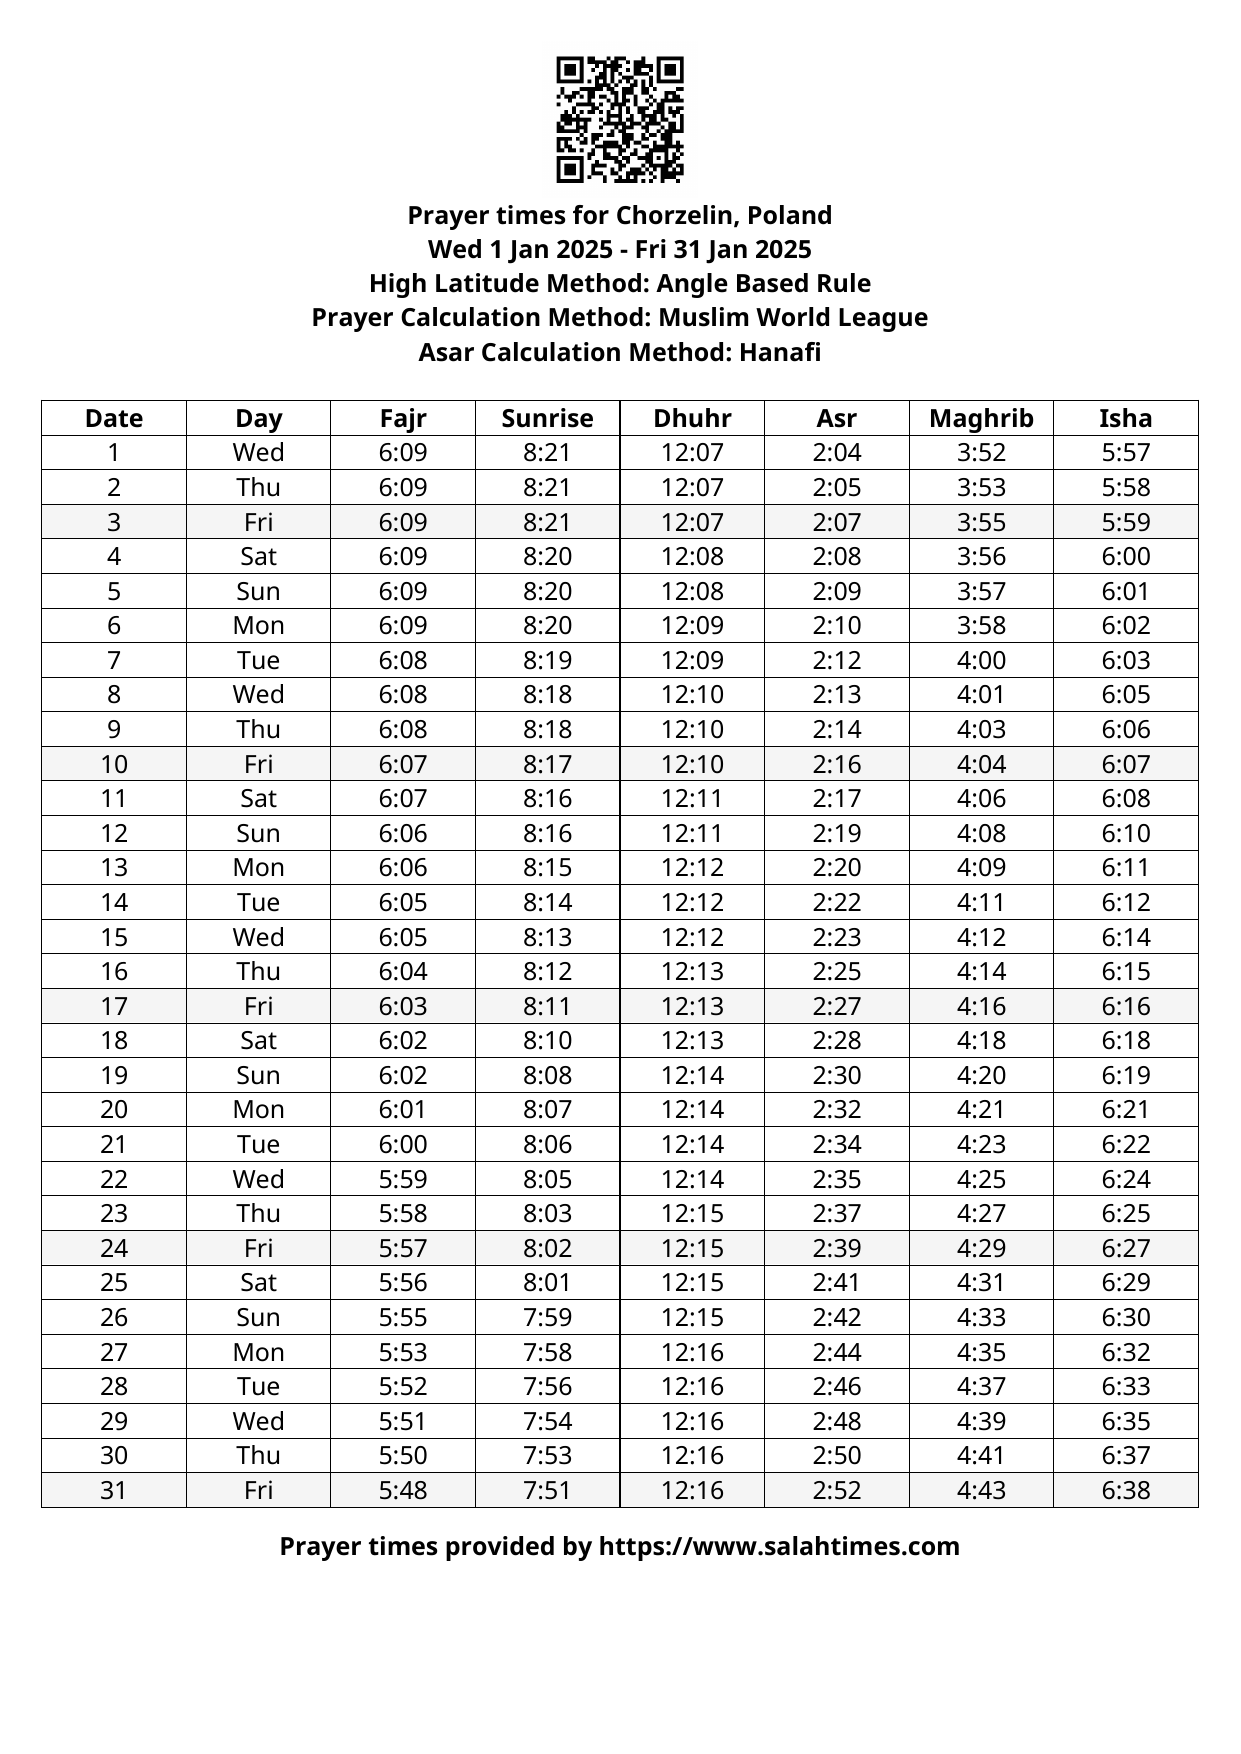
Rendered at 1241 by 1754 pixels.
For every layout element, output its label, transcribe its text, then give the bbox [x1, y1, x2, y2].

table_cell Wed [187, 678, 330, 711]
table_cell 4:01 [910, 678, 1053, 711]
table_cell 6:09 [331, 436, 475, 469]
table_cell 4:33 [910, 1300, 1053, 1334]
table_cell 12:08 [621, 539, 764, 573]
table_cell 12:11 [621, 781, 764, 815]
table_cell 5:56 [331, 1266, 475, 1299]
text Wed 1 Jan 2025 - Fri 31 Jan 2025 [42, 232, 1198, 266]
table_cell 6:14 [1054, 920, 1198, 953]
table_cell 5:52 [331, 1369, 475, 1403]
table_cell 5:51 [331, 1404, 475, 1437]
text Asar Calculation Method: Hanafi [42, 334, 1198, 368]
table_cell 8:13 [476, 920, 619, 953]
table_cell 5:53 [331, 1335, 475, 1368]
table_cell 7:59 [476, 1300, 619, 1334]
table_cell 9 [42, 712, 186, 746]
table_cell 12:07 [621, 505, 764, 538]
table_cell 4:41 [910, 1439, 1053, 1472]
table_cell 12:13 [621, 954, 764, 988]
table_cell 7:53 [476, 1439, 619, 1472]
table_cell 4:06 [910, 781, 1053, 815]
table_cell 12:14 [621, 1162, 764, 1195]
table_cell 8 [42, 678, 186, 711]
table_cell 8:20 [476, 609, 619, 642]
table_cell 23 [42, 1196, 186, 1230]
table_cell 4:03 [910, 712, 1053, 746]
table_cell 8:21 [476, 436, 619, 469]
table_cell 2:14 [765, 712, 909, 746]
table_cell 3:57 [910, 574, 1053, 607]
table_cell 4:21 [910, 1093, 1053, 1126]
table_cell 5:58 [1054, 470, 1198, 504]
table_cell 25 [42, 1266, 186, 1299]
table_cell 12:14 [621, 1058, 764, 1092]
table_cell 3 [42, 505, 186, 538]
table_cell 4:00 [910, 643, 1053, 677]
table_cell Thu [187, 470, 330, 504]
table_cell Tue [187, 1369, 330, 1403]
table_cell 8:06 [476, 1127, 619, 1161]
table_cell 12:15 [621, 1196, 764, 1230]
table_cell 13 [42, 851, 186, 884]
table_cell 24 [42, 1231, 186, 1264]
table_cell Thu [187, 712, 330, 746]
table_cell Sat [187, 539, 330, 573]
table_cell 6:09 [331, 609, 475, 642]
table_cell 12:16 [621, 1404, 764, 1437]
table_cell 6:19 [1054, 1058, 1198, 1092]
table_cell Fri [187, 989, 330, 1022]
text Prayer Calculation Method: Muslim World League [42, 300, 1198, 334]
table_cell 6:03 [1054, 643, 1198, 677]
table_cell Sun [187, 1300, 330, 1334]
table_cell Mon [187, 1335, 330, 1368]
table_cell 5:59 [331, 1162, 475, 1195]
table_cell 20 [42, 1093, 186, 1126]
table_cell 2:12 [765, 643, 909, 677]
table_cell 4:09 [910, 851, 1053, 884]
table_cell Mon [187, 1093, 330, 1126]
table_cell 5:50 [331, 1439, 475, 1472]
table_cell 6:06 [331, 851, 475, 884]
table_cell 4:35 [910, 1335, 1053, 1368]
table_cell 5 [42, 574, 186, 607]
table_cell 2:46 [765, 1369, 909, 1403]
table_cell Wed [187, 1404, 330, 1437]
table_cell 6:02 [331, 1024, 475, 1057]
table_cell 6:02 [331, 1058, 475, 1092]
table_cell 8:14 [476, 885, 619, 919]
table_cell 3:58 [910, 609, 1053, 642]
table_cell 30 [42, 1439, 186, 1472]
table_cell 6:12 [1054, 885, 1198, 919]
table_cell 6:06 [1054, 712, 1198, 746]
table_cell 7:51 [476, 1473, 619, 1507]
table_cell 6:30 [1054, 1300, 1198, 1334]
table_cell 8:03 [476, 1196, 619, 1230]
table_cell 6:08 [331, 678, 475, 711]
table_cell 4:37 [910, 1369, 1053, 1403]
table_cell 12:07 [621, 470, 764, 504]
table_cell 15 [42, 920, 186, 953]
table_cell 6:37 [1054, 1439, 1198, 1472]
table_cell 8:21 [476, 505, 619, 538]
table_cell 6:07 [1054, 747, 1198, 780]
table_cell Mon [187, 609, 330, 642]
table_cell 4:43 [910, 1473, 1053, 1507]
table_cell 12:16 [621, 1335, 764, 1368]
table_cell 2:16 [765, 747, 909, 780]
table_cell 2:48 [765, 1404, 909, 1437]
table_cell 11 [42, 781, 186, 815]
table_cell 2:17 [765, 781, 909, 815]
table_cell 4:08 [910, 816, 1053, 849]
table_cell 8:08 [476, 1058, 619, 1092]
table_cell 2:23 [765, 920, 909, 953]
table_cell 16 [42, 954, 186, 988]
table_cell 2:10 [765, 609, 909, 642]
table_cell 6:24 [1054, 1162, 1198, 1195]
table_cell 5:59 [1054, 505, 1198, 538]
table_cell 28 [42, 1369, 186, 1403]
table_cell 6:07 [331, 781, 475, 815]
table_cell 7:56 [476, 1369, 619, 1403]
table_cell 8:17 [476, 747, 619, 780]
table_cell 26 [42, 1300, 186, 1334]
table_cell 2:22 [765, 885, 909, 919]
table_cell 2:50 [765, 1439, 909, 1472]
table_cell Fri [187, 505, 330, 538]
table_cell 12:12 [621, 885, 764, 919]
table_cell 2:05 [765, 470, 909, 504]
table_cell 2:39 [765, 1231, 909, 1264]
table_cell 4:23 [910, 1127, 1053, 1161]
table_cell 2:04 [765, 436, 909, 469]
table_cell 17 [42, 989, 186, 1022]
picture [542, 41, 699, 198]
table_cell 6:01 [331, 1093, 475, 1126]
table_cell 12:16 [621, 1439, 764, 1472]
table_cell Tue [187, 885, 330, 919]
table_cell 6:21 [1054, 1093, 1198, 1126]
table_cell 4:20 [910, 1058, 1053, 1092]
table_cell 6:08 [331, 712, 475, 746]
table_cell 6:05 [331, 920, 475, 953]
table_cell 8:16 [476, 816, 619, 849]
table_cell 6:02 [1054, 609, 1198, 642]
table_cell 4:14 [910, 954, 1053, 988]
table_cell 6:00 [1054, 539, 1198, 573]
table_cell 6:32 [1054, 1335, 1198, 1368]
table_cell 12:16 [621, 1369, 764, 1403]
table_cell 6:27 [1054, 1231, 1198, 1264]
table_cell 12:07 [621, 436, 764, 469]
table_cell 4:18 [910, 1024, 1053, 1057]
table_cell 5:48 [331, 1473, 475, 1507]
table_cell 12:09 [621, 609, 764, 642]
table_cell 12:14 [621, 1093, 764, 1126]
table_cell 8:10 [476, 1024, 619, 1057]
table_cell 22 [42, 1162, 186, 1195]
table_cell 4:31 [910, 1266, 1053, 1299]
table_cell 12:10 [621, 747, 764, 780]
table_cell Thu [187, 1196, 330, 1230]
table_cell 2:13 [765, 678, 909, 711]
table_cell 2:32 [765, 1093, 909, 1126]
table_header Date [42, 401, 186, 434]
table_cell 8:02 [476, 1231, 619, 1264]
table_cell 6:25 [1054, 1196, 1198, 1230]
table_cell 12:11 [621, 816, 764, 849]
table_cell 4 [42, 539, 186, 573]
table_cell 4:04 [910, 747, 1053, 780]
table_cell 6:09 [331, 470, 475, 504]
table_cell 6:09 [331, 574, 475, 607]
table_cell 8:05 [476, 1162, 619, 1195]
table_cell 2:27 [765, 989, 909, 1022]
table_cell 3:53 [910, 470, 1053, 504]
table_cell 12:13 [621, 1024, 764, 1057]
table_cell Fri [187, 747, 330, 780]
text Prayer times for Chorzelin, Poland [42, 198, 1198, 232]
table_cell 12:15 [621, 1300, 764, 1334]
table_cell Tue [187, 1127, 330, 1161]
table_cell 3:55 [910, 505, 1053, 538]
text Prayer times provided by https://www.salahtimes.com [42, 1528, 1198, 1563]
table_header Sunrise [476, 401, 619, 434]
table_cell Thu [187, 1439, 330, 1472]
table_cell 12 [42, 816, 186, 849]
table_cell 5:58 [331, 1196, 475, 1230]
table_cell 2:25 [765, 954, 909, 988]
table_cell 12:14 [621, 1127, 764, 1161]
table_cell 2:42 [765, 1300, 909, 1334]
table_cell 4:11 [910, 885, 1053, 919]
table_cell Thu [187, 954, 330, 988]
table_header Day [187, 401, 330, 434]
table_cell 8:11 [476, 989, 619, 1022]
table_cell 19 [42, 1058, 186, 1092]
table_cell Sat [187, 781, 330, 815]
table_cell 8:16 [476, 781, 619, 815]
table_cell 12:12 [621, 851, 764, 884]
table_cell 8:12 [476, 954, 619, 988]
table_cell Wed [187, 920, 330, 953]
table_cell 7 [42, 643, 186, 677]
table_header Isha [1054, 401, 1198, 434]
table_cell 6:38 [1054, 1473, 1198, 1507]
table_cell 8:20 [476, 539, 619, 573]
table_cell 8:18 [476, 712, 619, 746]
table_header Fajr [331, 401, 475, 434]
table_cell 6:08 [331, 643, 475, 677]
table_cell 6:06 [331, 816, 475, 849]
table_cell 12:15 [621, 1231, 764, 1264]
table_cell 3:52 [910, 436, 1053, 469]
table_cell 6:22 [1054, 1127, 1198, 1161]
table_cell 6:18 [1054, 1024, 1198, 1057]
table_cell 6:11 [1054, 851, 1198, 884]
table_cell 12:09 [621, 643, 764, 677]
table_cell 2:19 [765, 816, 909, 849]
table_cell Fri [187, 1473, 330, 1507]
table_cell 2:09 [765, 574, 909, 607]
table_cell Mon [187, 851, 330, 884]
table_cell 4:27 [910, 1196, 1053, 1230]
table_cell Sat [187, 1024, 330, 1057]
table_cell 2:28 [765, 1024, 909, 1057]
table_cell 5:55 [331, 1300, 475, 1334]
table_cell Fri [187, 1231, 330, 1264]
table_cell 6 [42, 609, 186, 642]
table_cell 6:04 [331, 954, 475, 988]
table_cell 6:08 [1054, 781, 1198, 815]
table_cell 5:57 [1054, 436, 1198, 469]
table_cell 12:10 [621, 712, 764, 746]
table_cell Wed [187, 1162, 330, 1195]
table_cell 14 [42, 885, 186, 919]
table_header Maghrib [910, 401, 1053, 434]
table_cell Sun [187, 816, 330, 849]
table_cell 12:13 [621, 989, 764, 1022]
table_cell 6:29 [1054, 1266, 1198, 1299]
table_cell 6:07 [331, 747, 475, 780]
table_header Dhuhr [621, 401, 764, 434]
table_cell 4:29 [910, 1231, 1053, 1264]
table_cell 7:58 [476, 1335, 619, 1368]
table_cell 4:25 [910, 1162, 1053, 1195]
table_cell 6:01 [1054, 574, 1198, 607]
table_cell 8:07 [476, 1093, 619, 1126]
table_cell 2 [42, 470, 186, 504]
table_cell 8:18 [476, 678, 619, 711]
table_cell 29 [42, 1404, 186, 1437]
table_cell 12:12 [621, 920, 764, 953]
table_cell 8:01 [476, 1266, 619, 1299]
table_cell Wed [187, 436, 330, 469]
table_cell 21 [42, 1127, 186, 1161]
table_cell 7:54 [476, 1404, 619, 1437]
table_cell 6:35 [1054, 1404, 1198, 1437]
table_cell 6:00 [331, 1127, 475, 1161]
table_cell 10 [42, 747, 186, 780]
table_cell 12:08 [621, 574, 764, 607]
table_cell 8:20 [476, 574, 619, 607]
table_cell 2:52 [765, 1473, 909, 1507]
table_cell Sun [187, 1058, 330, 1092]
table_cell 6:09 [331, 505, 475, 538]
table_cell 6:33 [1054, 1369, 1198, 1403]
table_cell 12:16 [621, 1473, 764, 1507]
table_cell 8:19 [476, 643, 619, 677]
text High Latitude Method: Angle Based Rule [42, 266, 1198, 300]
table_cell 4:39 [910, 1404, 1053, 1437]
table_cell 2:34 [765, 1127, 909, 1161]
table_cell 8:15 [476, 851, 619, 884]
table_cell 5:57 [331, 1231, 475, 1264]
table_cell 8:21 [476, 470, 619, 504]
table_cell 1 [42, 436, 186, 469]
table_cell 6:16 [1054, 989, 1198, 1022]
table_cell 2:20 [765, 851, 909, 884]
table_cell Sun [187, 574, 330, 607]
table_cell 6:09 [331, 539, 475, 573]
table_cell 3:56 [910, 539, 1053, 573]
table_cell 18 [42, 1024, 186, 1057]
table_cell 2:41 [765, 1266, 909, 1299]
table_cell 2:30 [765, 1058, 909, 1092]
table_cell 12:15 [621, 1266, 764, 1299]
table_cell 2:35 [765, 1162, 909, 1195]
table_cell 31 [42, 1473, 186, 1507]
table_cell 6:05 [1054, 678, 1198, 711]
table_cell 4:16 [910, 989, 1053, 1022]
table_cell Sat [187, 1266, 330, 1299]
table_cell 2:08 [765, 539, 909, 573]
table_cell 12:10 [621, 678, 764, 711]
table_cell 6:10 [1054, 816, 1198, 849]
table_cell 27 [42, 1335, 186, 1368]
table_cell 6:15 [1054, 954, 1198, 988]
table_cell Tue [187, 643, 330, 677]
table_cell 6:05 [331, 885, 475, 919]
table_cell 2:07 [765, 505, 909, 538]
table_cell 2:37 [765, 1196, 909, 1230]
table_header Asr [765, 401, 909, 434]
table_cell 4:12 [910, 920, 1053, 953]
table_cell 6:03 [331, 989, 475, 1022]
table_cell 2:44 [765, 1335, 909, 1368]
